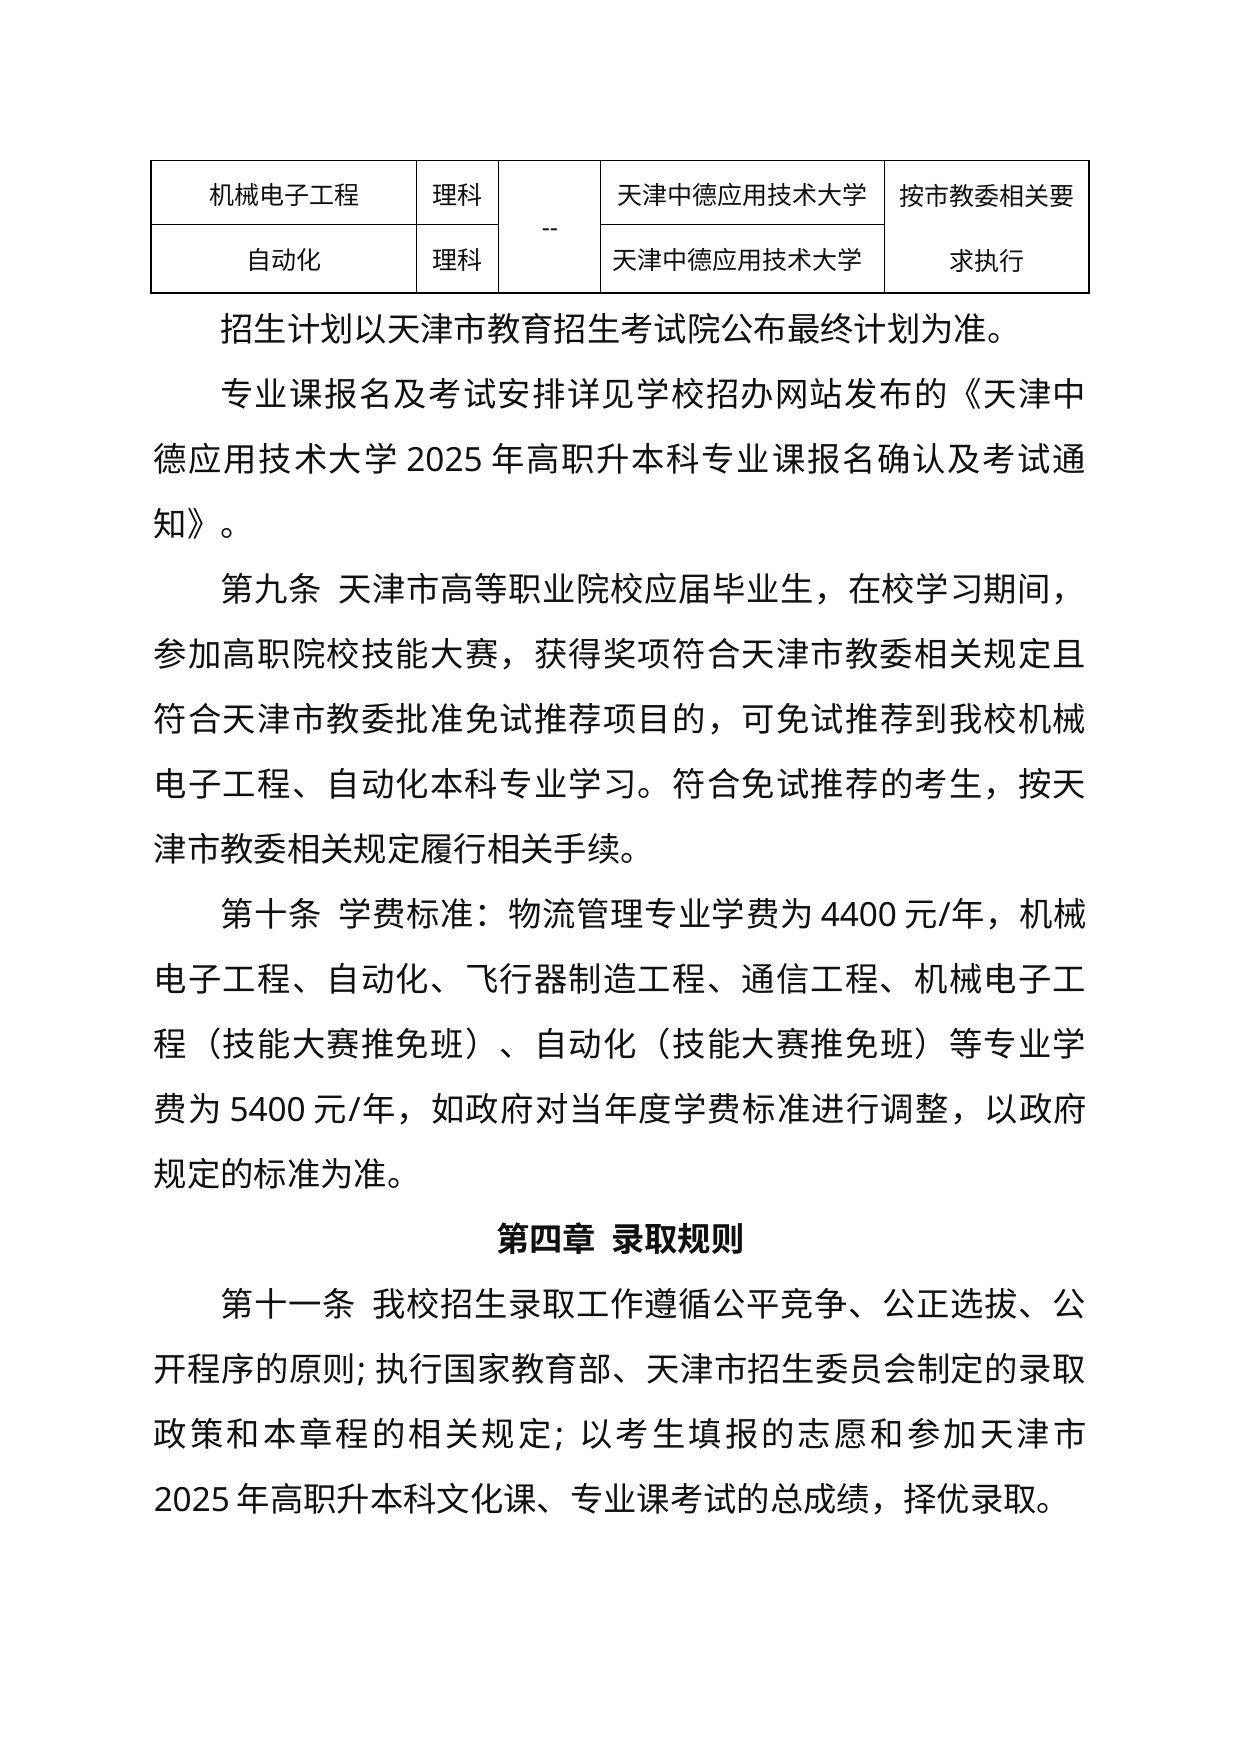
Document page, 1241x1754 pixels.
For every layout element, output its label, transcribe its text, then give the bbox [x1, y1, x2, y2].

text 第十一条 我校招生录取工作遵循公平竞争、公正选拔、公开程序的原则; 执行国家教育部、天津市招生委员会制定的录取政策和本章程的相关规定; 以考生填报的志愿和参加天津市2025年高职升本科文化课、专业课考试的总成绩，择优录取。 [153, 1269, 1087, 1529]
table_cell 理科 [417, 225, 498, 292]
table_cell 按市教委相关要求执行 [885, 161, 1088, 292]
text 招生计划以天津市教育招生考试院公布最终计划为准。 [153, 294, 1087, 359]
table_cell 天津中德应用技术大学 [601, 161, 884, 224]
table_cell 自动化 （技能大赛推免班） [152, 225, 416, 292]
text 第九条 天津市高等职业院校应届毕业生，在校学习期间，参加高职院校技能大赛，获得奖项符合天津市教委相关规定且符合天津市教委批准免试推荐项目的，可免试推荐到我校机械电子工程、自动化本科专业学习。符合免试推荐的考生，按天津市教委相关规定履行相关手续。 [153, 554, 1087, 879]
table_cell 机械电子工程 （技能大赛推免班） [152, 161, 416, 224]
table_cell -- [499, 161, 600, 292]
text 第四章 录取规则 [153, 1204, 1087, 1269]
table_cell 天津中德应用技术大学 [601, 225, 884, 292]
text 专业课报名及考试安排详见学校招办网站发布的《天津中德应用技术大学2025年高职升本科专业课报名确认及考试通知》。 [153, 359, 1087, 554]
table_cell 理科 [417, 161, 498, 224]
text 第十条 学费标准：物流管理专业学费为4400元/年，机械电子工程、自动化、飞行器制造工程、通信工程、机械电子工程（技能大赛推免班）、自动化（技能大赛推免班）等专业学费为5400元/年，如政府对当年度学费标准进行调整，以政府规定的标准为准。 [153, 879, 1087, 1204]
